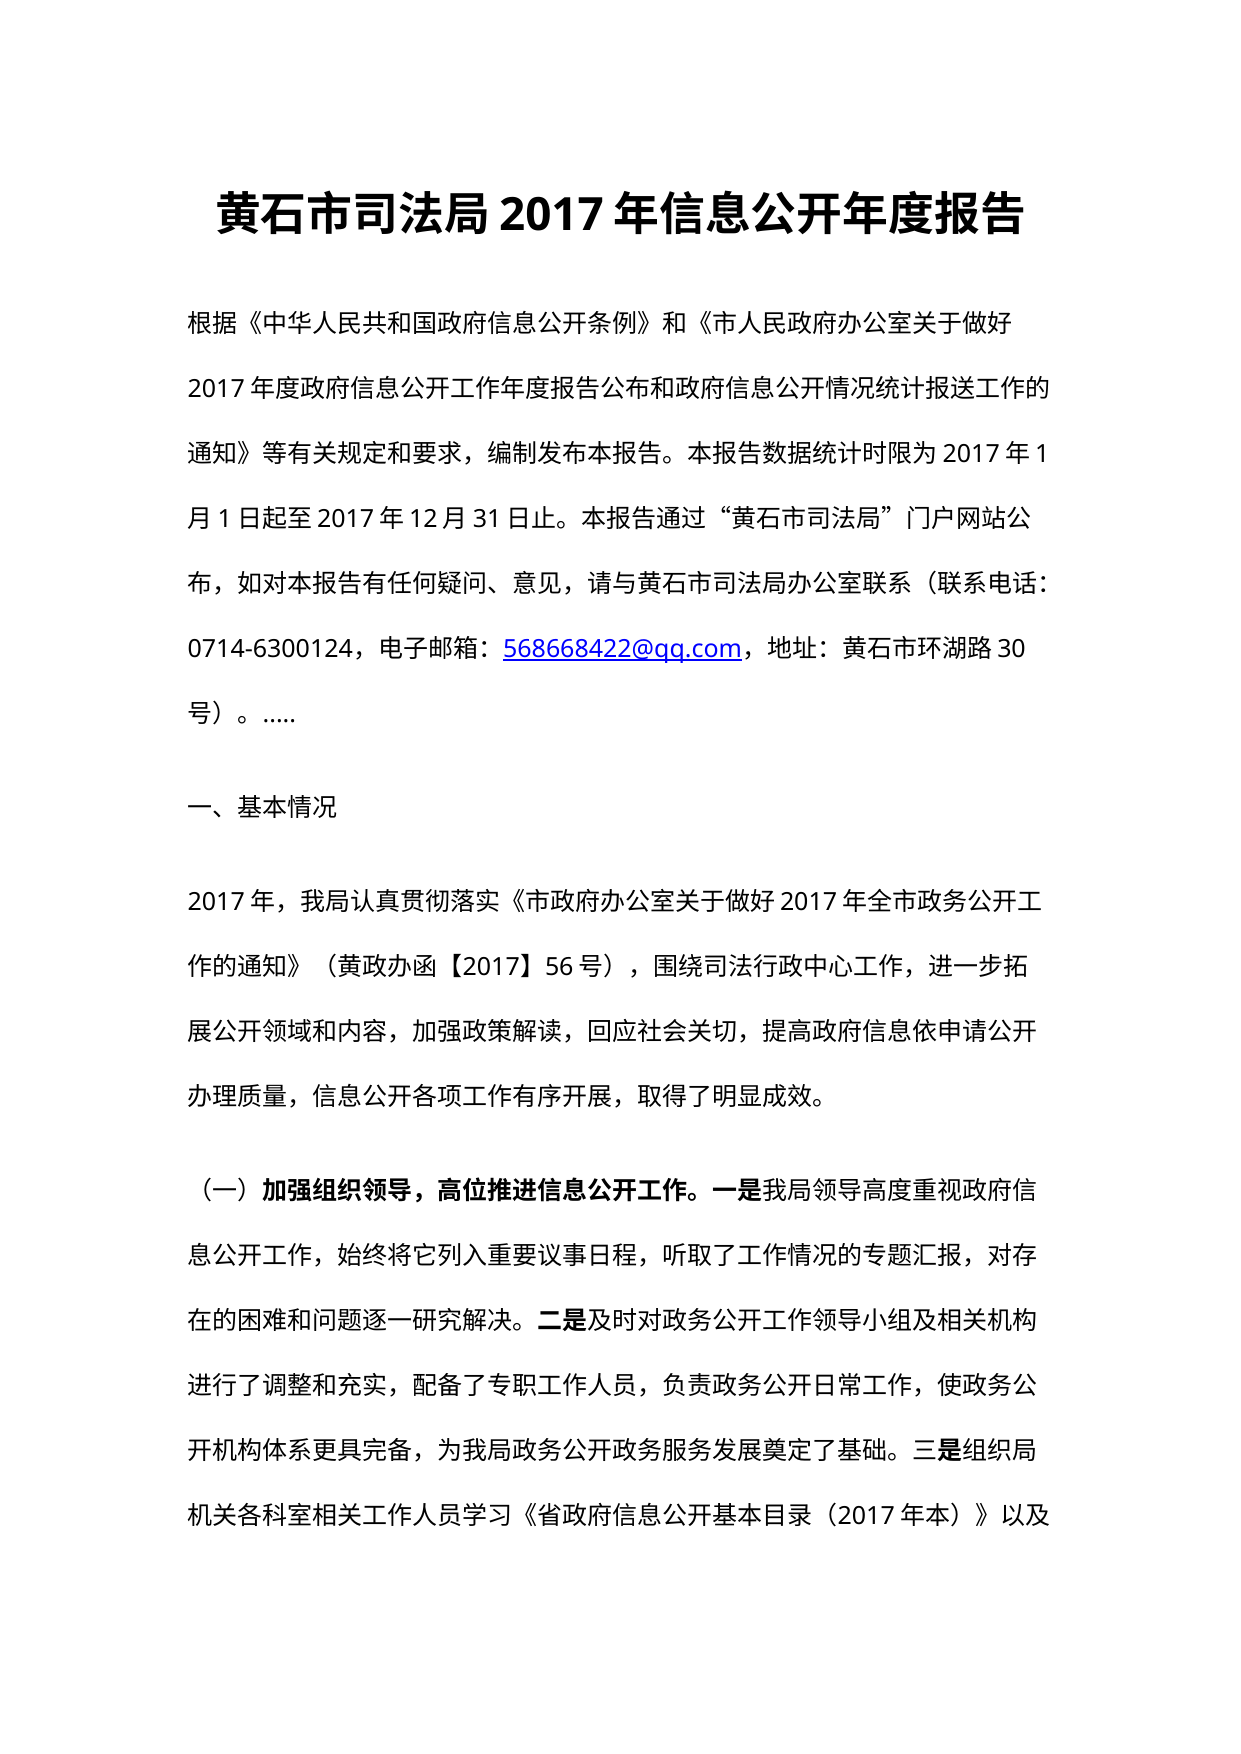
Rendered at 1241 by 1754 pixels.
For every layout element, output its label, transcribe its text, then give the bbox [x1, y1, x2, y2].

text 2017年，我局认真贯彻落实《市政府办公室关于做好2017年全市政务公开工作的通知》（黄政办函【2017】56号），围绕司法行政中心工作，进一步拓展公开领域和内容，加强政策解读，回应社会关切，提高政府信息依申请公开办理质量，信息公开各项工作有序开展，取得了明显成效。 [187, 867, 1053, 1127]
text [187, 1156, 1053, 1546]
text ​黄石市司法局2017年信息公开年度报告 [187, 162, 1053, 259]
text 一、基本情况 [187, 773, 1053, 838]
text 根据《中华人民共和国政府信息公开条例》和《市人民政府办公室关于做好2017年度政府信息公开工作年度报告公布和政府信息公开情况统计报送工作的通知》等有关规定和要求，编制发布本报告。本报告数据统计时限为2017年1月1日起至2017年12月31日止。本报告通过“黄石市司法局”门户网站公布，如对本报告有任何疑问、意见，请与黄石市司法局办公室联系（联系电话：0714-6300124，电子邮箱：568668422@qq.com，地址：黄石市环湖路30号）。..... [187, 289, 1053, 744]
